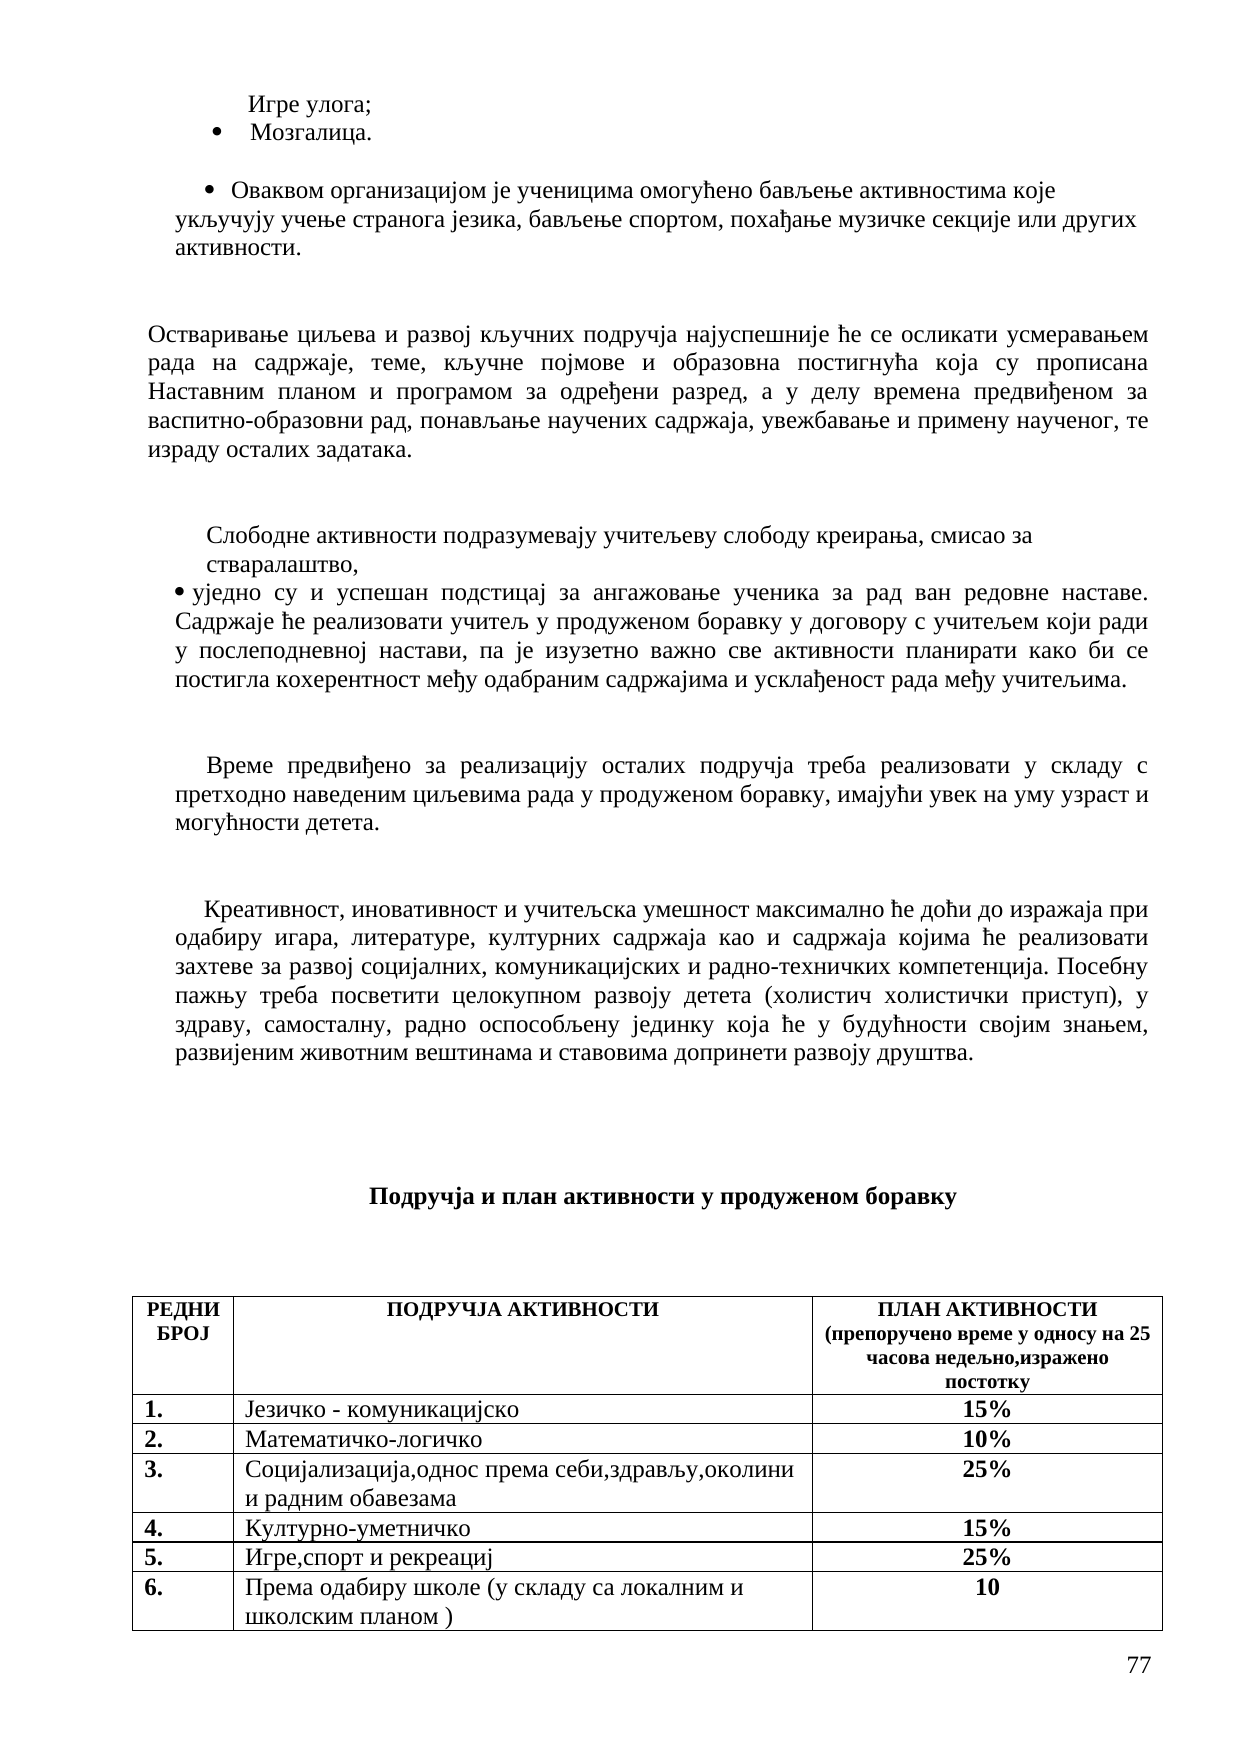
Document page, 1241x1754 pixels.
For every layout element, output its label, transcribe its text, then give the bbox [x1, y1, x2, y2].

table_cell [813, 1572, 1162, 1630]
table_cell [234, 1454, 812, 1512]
text Време предвиђено за реализацију осталих подручја треба реализовати у складу с претходно наведеним циљевима рада у продуженом боравку, имајући увек на уму узраст и могућности детета. [175, 750, 1149, 836]
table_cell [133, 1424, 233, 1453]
list Оваквом организацијом је ученицима омогућено бављење активностима које укључују учење странога језика, бављење спортом, похађање музичке секције или других активности. [175, 175, 1152, 261]
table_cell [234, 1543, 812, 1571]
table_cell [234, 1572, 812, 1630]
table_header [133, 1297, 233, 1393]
text Игре улога; [148, 89, 1152, 117]
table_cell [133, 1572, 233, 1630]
list Мозгалица. [213, 117, 1152, 146]
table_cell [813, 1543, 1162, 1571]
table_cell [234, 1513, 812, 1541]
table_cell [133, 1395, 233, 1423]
list уједно су и успешан подстицај за ангажовање ученика за рад ван редовне наставе. Садржаје ће реализовати учитељ у продуженом боравку у договору с учитељем који ради у послеподневној настави, па је изузетно важно све активности планирати како би се постигла кохерентност међу одабраним садржајима и усклађеност рада међу учитељима. [175, 577, 1149, 692]
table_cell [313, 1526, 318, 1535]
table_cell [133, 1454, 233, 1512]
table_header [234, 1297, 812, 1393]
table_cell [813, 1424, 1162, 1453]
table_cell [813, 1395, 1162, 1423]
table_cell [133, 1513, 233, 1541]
text Креативност, иновативност и учитељска умешност максимално ће доћи до изражаја при одабиру игара, литературе, културних садржаја као и садржаја којима ће реализовати захтеве за развој социјалних, комуникацијских и радно-техничких компетенција. Посебну пажњу треба посветити целокупном развоју детета (холистич холистички приступ), у здраву, самосталну, радно оспособљену јединку која ће у будућности својим знањем, развијеним животним вештинама и ставовима допринети развоју друштва. [175, 894, 1149, 1066]
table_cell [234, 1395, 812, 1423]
text Слободне активности подразумевају учитељеву слободу креирања, смисао за стваралаштво, [206, 520, 1152, 577]
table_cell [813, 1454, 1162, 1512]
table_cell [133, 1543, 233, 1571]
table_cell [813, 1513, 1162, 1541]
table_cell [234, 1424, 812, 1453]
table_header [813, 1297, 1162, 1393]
text Подручја и план активности у продуженом боравку [175, 1181, 1152, 1210]
text Остваривање циљева и развој кључних подручја најуспешније ће се осликати усмеравањем рада на садржаје, теме, кључне појмове и образовна постигнућа која су прописана Наставним планом и програмом за одређени разред, а у делу времена предвиђеном за васпитно-образовни рад, понављање научених садржаја, увежбавање и примену наученог, те израду осталих задатака. [148, 319, 1149, 462]
